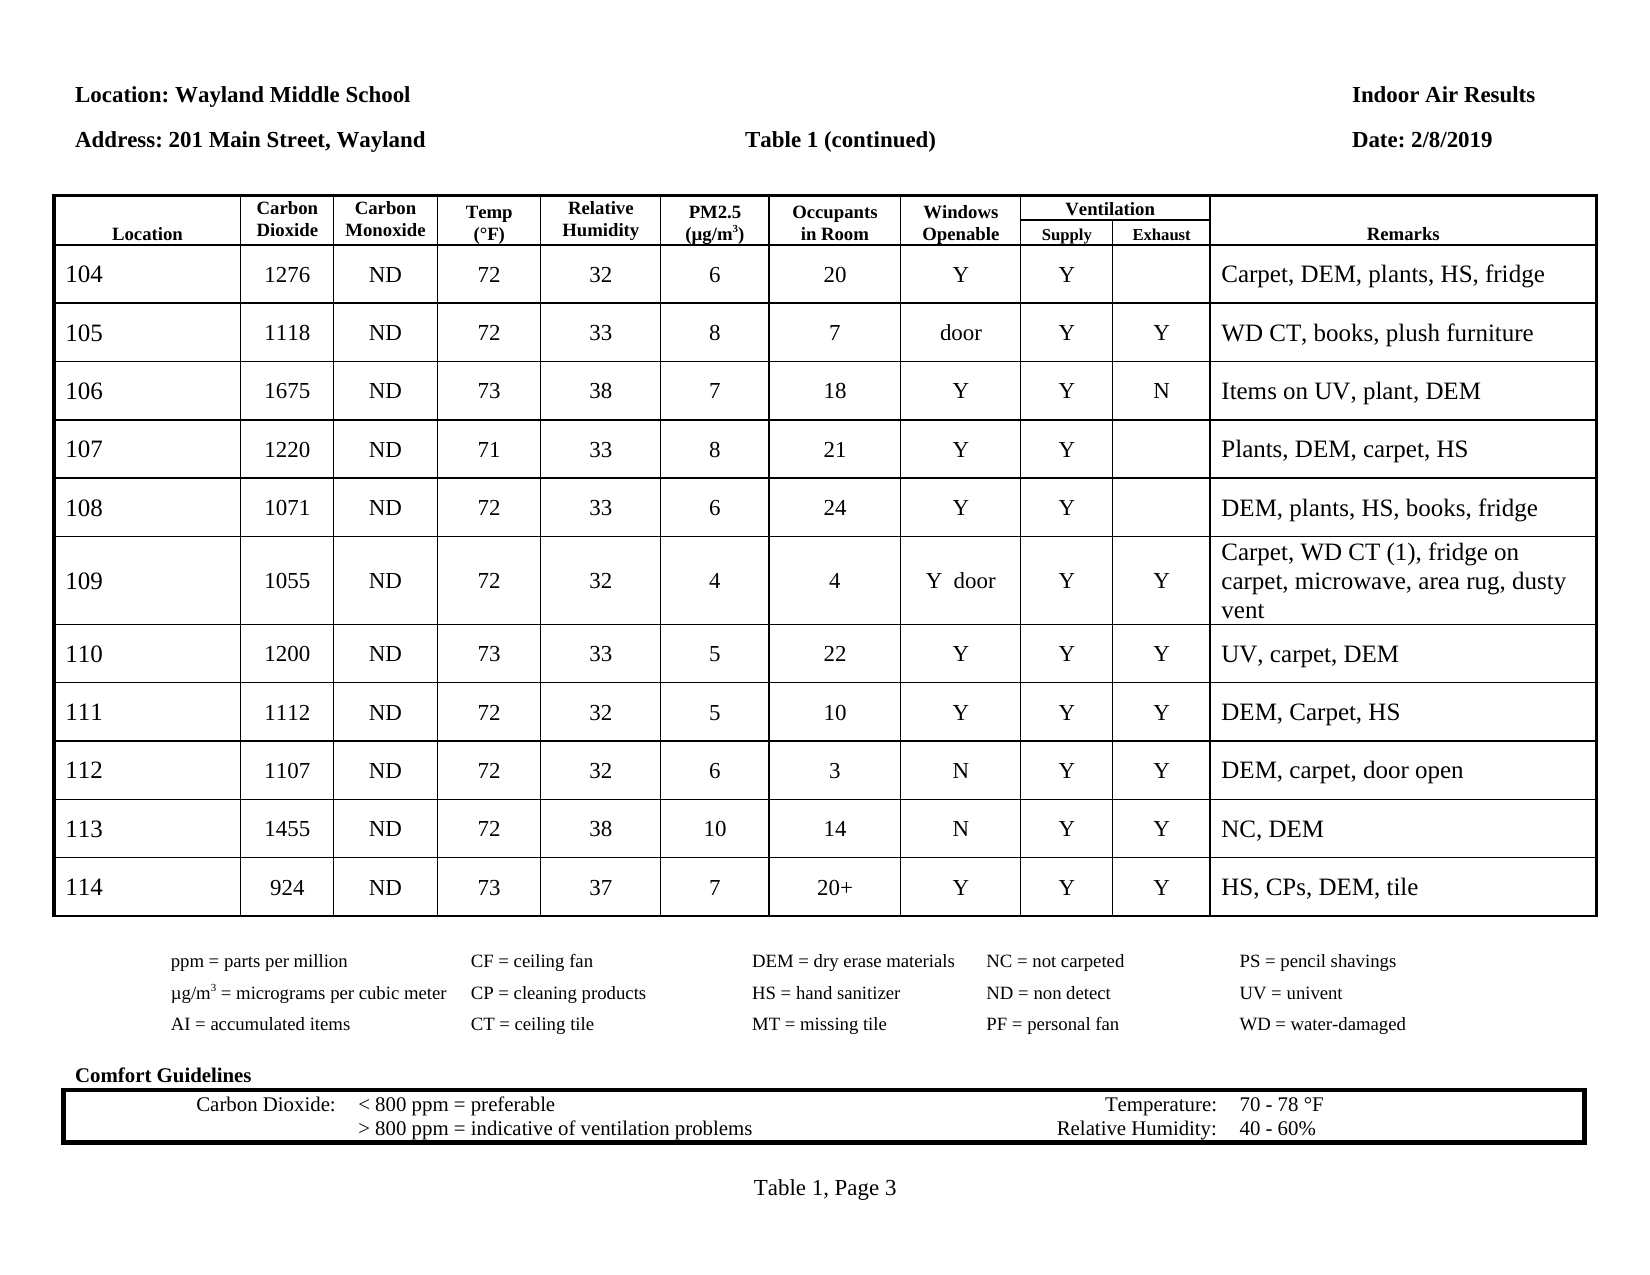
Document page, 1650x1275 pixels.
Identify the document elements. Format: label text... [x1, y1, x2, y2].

table_cell N [901, 742, 1020, 798]
table_cell Y [1113, 683, 1209, 740]
table_cell 38 [541, 362, 660, 419]
table_cell ND [334, 858, 437, 915]
table_cell Y [1021, 246, 1112, 302]
table_cell Y [1021, 479, 1112, 536]
table_cell Y [901, 421, 1020, 477]
table_cell 112 [56, 742, 240, 798]
table_cell door [901, 304, 1020, 361]
table_cell Y [1113, 537, 1209, 623]
table_cell [1113, 421, 1209, 477]
table_cell 1200 [241, 625, 333, 682]
table_cell 924 [241, 858, 333, 915]
table_cell 72 [438, 246, 540, 302]
table_cell 8 [661, 304, 768, 361]
table_cell Y [1021, 858, 1112, 915]
table_cell ND [334, 479, 437, 536]
table_cell 1071 [241, 479, 333, 536]
table_cell WD CT, books, plush furniture [1211, 304, 1595, 361]
table_cell 4 [661, 537, 768, 623]
table_cell 38 [541, 800, 660, 857]
table_cell 1455 [241, 800, 333, 857]
table_cell 73 [438, 625, 540, 682]
table_cell Plants, DEM, carpet, HS [1211, 421, 1595, 477]
table_cell 8 [661, 421, 768, 477]
table_cell 32 [541, 246, 660, 302]
table_cell Y [1021, 362, 1112, 419]
table_header PM2.5 (µg/m3) [661, 197, 768, 244]
table_cell Y [1021, 742, 1112, 798]
table_cell 6 [661, 742, 768, 798]
table_cell 106 [56, 362, 240, 419]
table_cell 104 [56, 246, 240, 302]
table_cell Items on UV, plant, DEM [1211, 362, 1595, 419]
table_cell 73 [438, 858, 540, 915]
table_cell Carpet, DEM, plants, HS, fridge [1211, 246, 1595, 302]
table_cell 6 [661, 479, 768, 536]
table_cell N [901, 800, 1020, 857]
table_cell Y [1113, 800, 1209, 857]
table_cell Exhaust [1113, 221, 1209, 244]
table_cell Y [901, 246, 1020, 302]
table_cell ND [334, 362, 437, 419]
table_cell 110 [56, 625, 240, 682]
table_cell 4 [770, 537, 900, 623]
table_cell HS, CPs, DEM, tile [1211, 858, 1595, 915]
table_header Carbon Monoxide (ppm) [334, 197, 437, 244]
table_cell 1675 [241, 362, 333, 419]
table_cell 109 [56, 537, 240, 623]
table_cell 114 [56, 858, 240, 915]
table_cell ND [334, 304, 437, 361]
table_cell 1055 [241, 537, 333, 623]
table_cell 7 [661, 362, 768, 419]
table_cell 24 [770, 479, 900, 536]
table_cell Y [1021, 625, 1112, 682]
table_cell Y [1021, 421, 1112, 477]
table_header Windows Openable [901, 197, 1020, 244]
table_cell Y [1021, 800, 1112, 857]
table_cell Supply [1021, 221, 1112, 244]
table_cell 72 [438, 479, 540, 536]
table_cell 1107 [241, 742, 333, 798]
table_cell 5 [661, 683, 768, 740]
table_cell Y [1113, 625, 1209, 682]
table_cell Y [1021, 304, 1112, 361]
table_cell Carpet, WD CT (1), fridge on carpet, microwave, area rug, dusty vent [1211, 537, 1595, 623]
table_cell 7 [770, 304, 900, 361]
table_cell DEM, Carpet, HS [1211, 683, 1595, 740]
table_cell 5 [661, 625, 768, 682]
table_cell Y [901, 479, 1020, 536]
table_cell 22 [770, 625, 900, 682]
table_cell 72 [438, 683, 540, 740]
table_cell 1112 [241, 683, 333, 740]
table_cell 14 [770, 800, 900, 857]
table_cell Y [1113, 742, 1209, 798]
table_cell 72 [438, 800, 540, 857]
table_cell 107 [56, 421, 240, 477]
table_cell 6 [661, 246, 768, 302]
table_cell 32 [541, 683, 660, 740]
table_cell Y [1021, 683, 1112, 740]
table_cell 33 [541, 421, 660, 477]
table_cell Y [1021, 537, 1112, 623]
table_cell 1118 [241, 304, 333, 361]
table_cell ND [334, 625, 437, 682]
table_header Carbon Dioxide (ppm) [241, 197, 333, 244]
table_cell 72 [438, 304, 540, 361]
table_cell ND [334, 683, 437, 740]
table_cell 33 [541, 304, 660, 361]
table_cell 1220 [241, 421, 333, 477]
table_cell N [1113, 362, 1209, 419]
table_cell ND [334, 421, 437, 477]
table_cell 10 [770, 683, 900, 740]
table_header Ventilation [1021, 197, 1209, 219]
table_cell Y [901, 683, 1020, 740]
table_cell 113 [56, 800, 240, 857]
table_cell ND [334, 800, 437, 857]
table_cell 32 [541, 742, 660, 798]
table_cell 32 [541, 537, 660, 623]
table_header Remarks [1211, 197, 1595, 244]
table_cell DEM, plants, HS, books, fridge [1211, 479, 1595, 536]
table_cell Y [901, 362, 1020, 419]
table_cell [1113, 479, 1209, 536]
table_cell 37 [541, 858, 660, 915]
table_cell [1113, 246, 1209, 302]
table_cell 72 [438, 537, 540, 623]
table_cell Y [901, 625, 1020, 682]
table_cell ND [334, 742, 437, 798]
table_cell UV, carpet, DEM [1211, 625, 1595, 682]
table_cell Y [901, 858, 1020, 915]
table_cell 21 [770, 421, 900, 477]
table_cell 20+ [770, 858, 900, 915]
table_header Temp (°F) [438, 197, 540, 244]
table_header Relative Humidity (%) [541, 197, 660, 244]
table_cell 18 [770, 362, 900, 419]
table_cell 1276 [241, 246, 333, 302]
table_cell ND [334, 537, 437, 623]
table_cell Y [1113, 304, 1209, 361]
table_cell 33 [541, 625, 660, 682]
table_cell Y [1113, 858, 1209, 915]
table_cell NC, DEM [1211, 800, 1595, 857]
table_cell ND [334, 246, 437, 302]
table_cell 73 [438, 362, 540, 419]
table_cell 3 [770, 742, 900, 798]
table_cell 20 [770, 246, 900, 302]
table_cell 10 [661, 800, 768, 857]
table_cell DEM, carpet, door open [1211, 742, 1595, 798]
table_cell 108 [56, 479, 240, 536]
table_cell Y door [901, 537, 1020, 623]
table_header Occupants in Room [770, 197, 900, 244]
table_cell 111 [56, 683, 240, 740]
table_cell 33 [541, 479, 660, 536]
table_cell 7 [661, 858, 768, 915]
table_cell 105 [56, 304, 240, 361]
table_header Location [56, 197, 240, 244]
table_cell 72 [438, 742, 540, 798]
table_cell 71 [438, 421, 540, 477]
